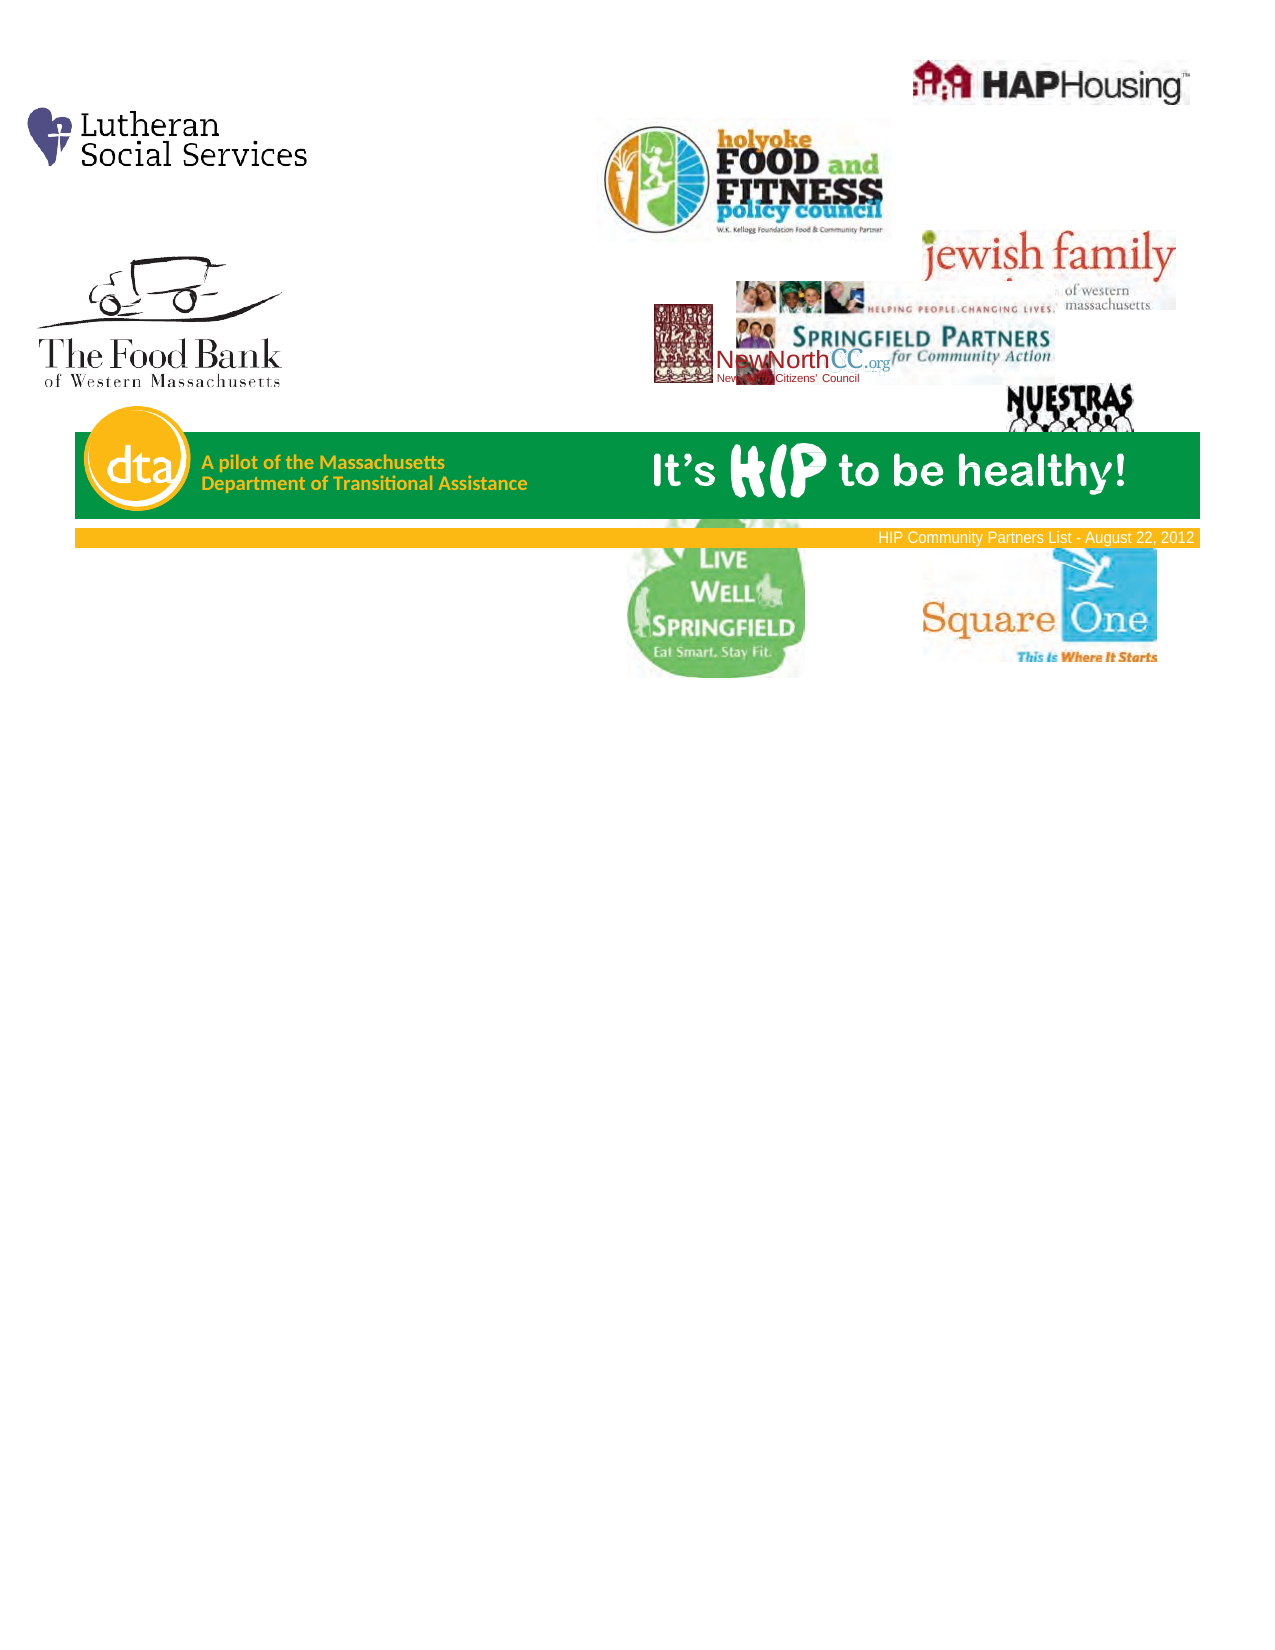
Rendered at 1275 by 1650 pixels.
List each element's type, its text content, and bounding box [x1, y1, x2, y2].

picture [923, 548, 1157, 662]
text NewNorthCC.org [715, 343, 1206, 375]
picture [627, 548, 805, 678]
picture [26, 106, 307, 167]
picture [913, 60, 1190, 105]
picture [654, 304, 713, 383]
text A pilot of the Massachusetts Department of Transitional Assistance [201, 453, 529, 495]
picture [627, 519, 805, 528]
picture [35, 255, 283, 388]
text HIP Community Partners List - August 22, 2012 [64, 528, 1194, 547]
picture [597, 118, 892, 242]
picture [736, 230, 1176, 343]
picture [736, 384, 1134, 432]
